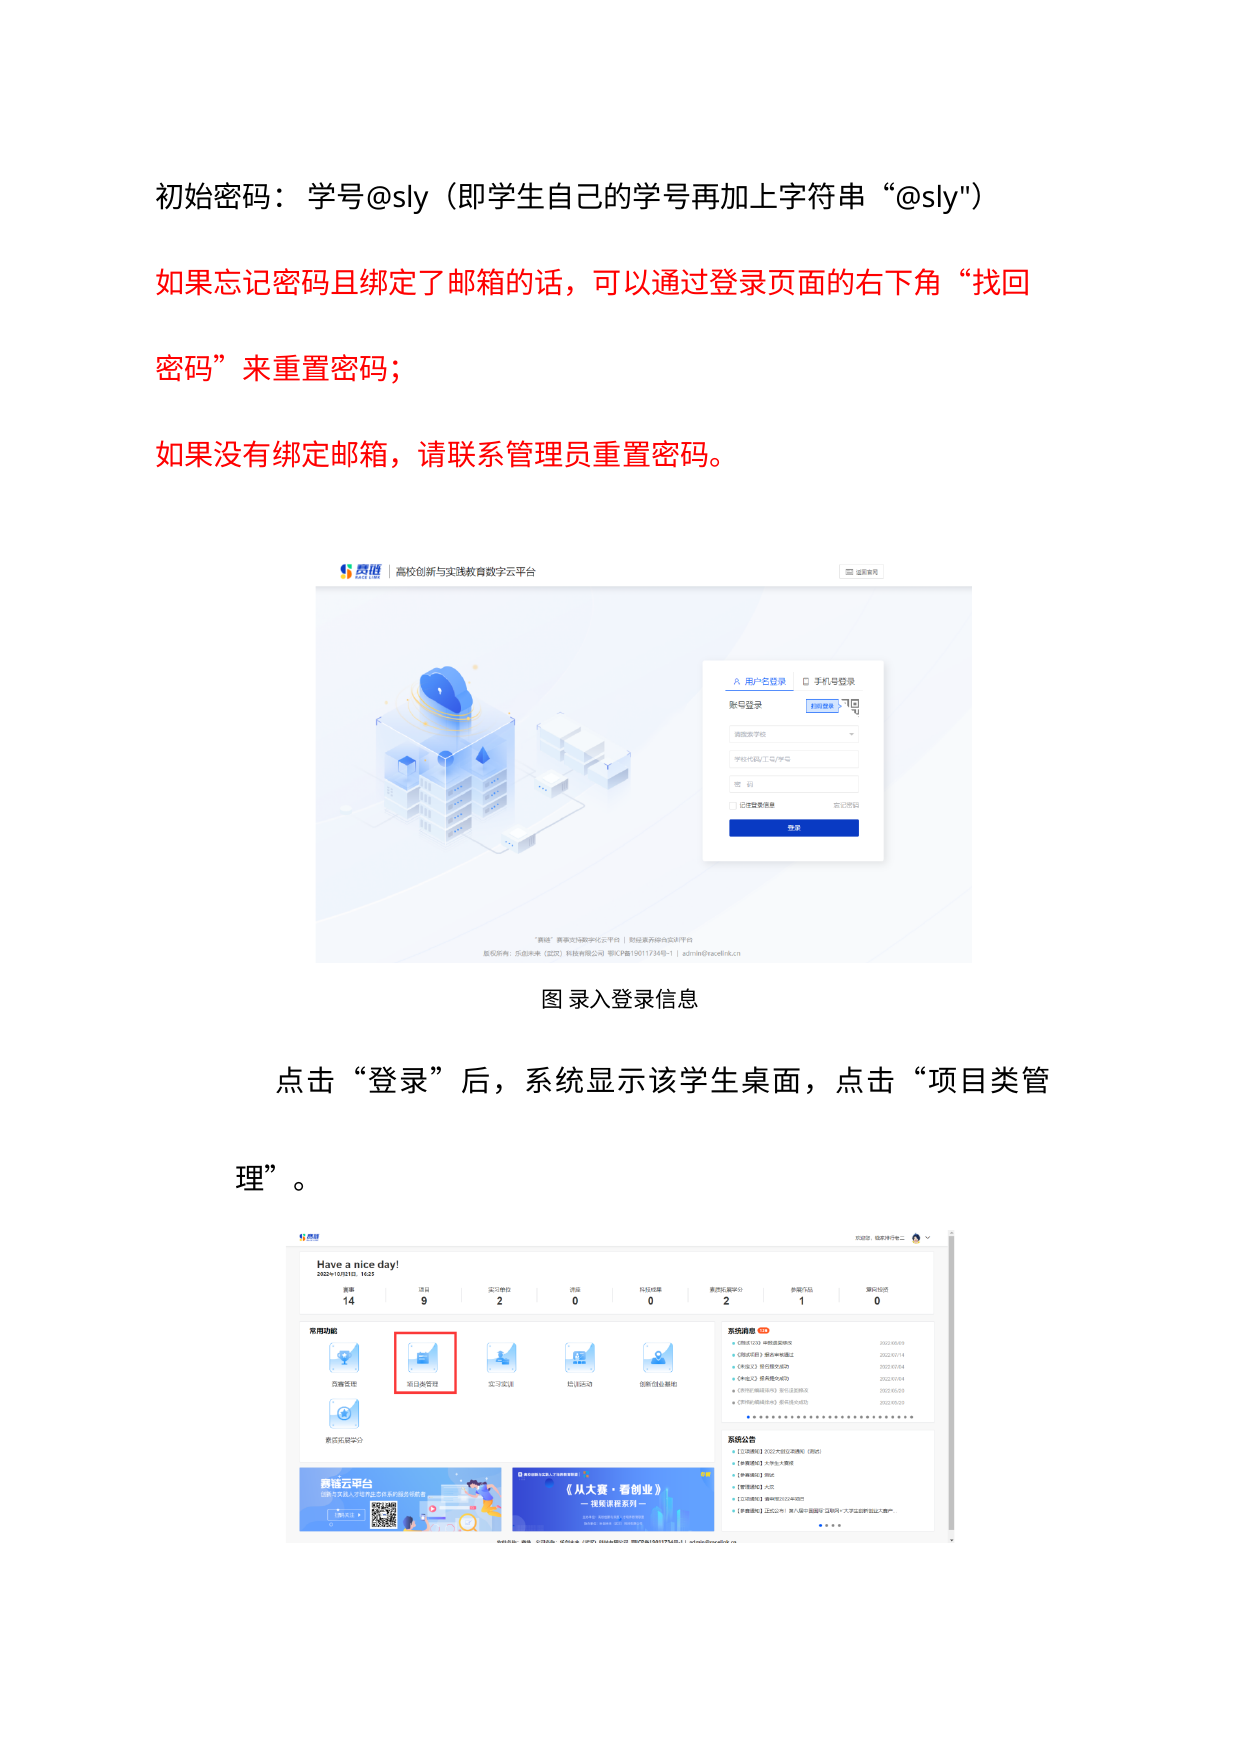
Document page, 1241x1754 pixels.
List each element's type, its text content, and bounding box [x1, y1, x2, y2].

text 密码”来重置密码； [155, 334, 1053, 399]
text 如果忘记密码且绑定了邮箱的话，可以通过登录页面的右下角“找回 [155, 248, 1053, 313]
text 点击“登录”后，系统显示该学生桌面，点击“项目类管理”。 [235, 1046, 1053, 1209]
text 初始密码： 学号@sly（即学生自己的学号再加上字符串“@sly"） [155, 162, 1053, 227]
text 图 录入登录信息 [187, 981, 1053, 1014]
picture [285, 1230, 955, 1543]
text 如果没有绑定邮箱，请联系管理员重置密码。 [155, 420, 1053, 485]
picture [315, 558, 972, 963]
